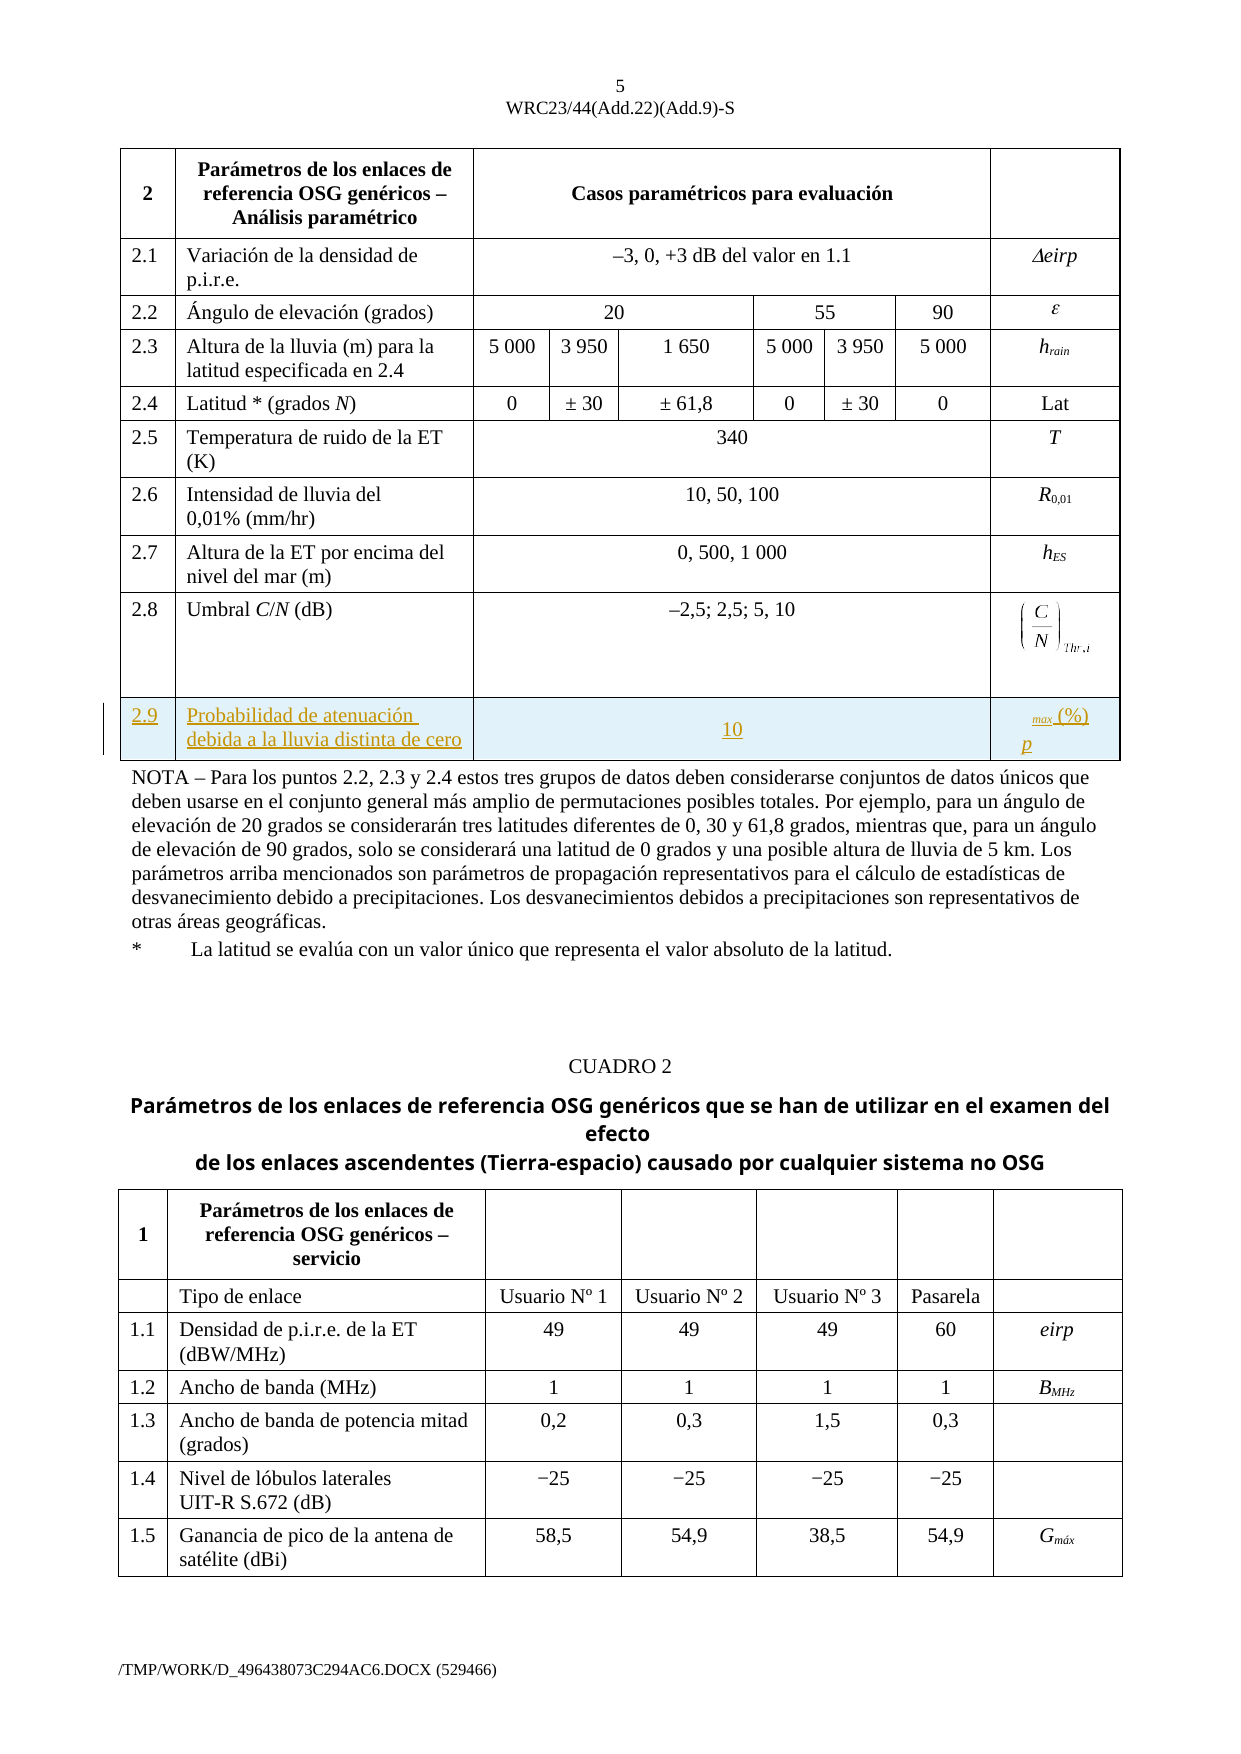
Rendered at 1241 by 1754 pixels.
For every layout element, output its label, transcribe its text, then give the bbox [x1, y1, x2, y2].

table_cell 0 [896, 387, 990, 419]
table_cell [991, 296, 1119, 328]
table_cell Pasarela [898, 1280, 993, 1312]
table_cell 49 [622, 1313, 756, 1370]
table_cell 49 [757, 1313, 897, 1370]
table_cell 1.2 [119, 1371, 167, 1403]
table_cell ± 61,8 [619, 387, 753, 419]
table_cell Variación de la densidad de p.i.r.e. [176, 239, 473, 295]
text Cuadro 2 [118, 1054, 1122, 1078]
table_cell 5 000 [896, 330, 990, 386]
table_cell 38,5 [757, 1519, 897, 1576]
table_cell ± 30 [825, 387, 895, 419]
table_header Parámetros de los enlaces de referencia OSG genéricos – servicio [168, 1190, 485, 1279]
table_cell 3 950 [825, 330, 895, 386]
table_header Casos paramétricos para evaluación [474, 149, 990, 238]
table_cell Densidad de p.i.r.e. de la ET (dBW/MHz) [168, 1313, 485, 1370]
table_cell 2.2 [121, 296, 175, 328]
table_cell [994, 1462, 1122, 1518]
table_cell −25 [622, 1462, 756, 1518]
table_cell T [991, 421, 1119, 477]
table_cell 1 [622, 1371, 756, 1403]
table_cell [991, 593, 1119, 697]
table_cell 2.6 [121, 478, 175, 534]
table_cell −25 [757, 1462, 897, 1518]
table_cell Tipo de enlace [168, 1280, 485, 1312]
table_cell 5 000 [754, 330, 824, 386]
table_cell 1 650 [619, 330, 753, 386]
table_cell Altura de la ET por encima del nivel del mar (m) [176, 536, 473, 592]
table_cell –3, 0, +3 dB del valor en 1.1 [474, 239, 990, 295]
table_cell 3 950 [550, 330, 618, 386]
table_cell Usuario Nº 2 [622, 1280, 756, 1312]
title Parámetros de los enlaces de referencia OSG genéricos que se han de utilizar en el examen del efecto de los enlaces ascendentes (Tierra-espacio) causado por cualquier sistema no OSG [118, 1091, 1122, 1176]
table_cell 58,5 [486, 1519, 621, 1576]
table_header Parámetros de los enlaces de referencia OSG genéricos – Análisis paramétrico [176, 149, 473, 238]
table_cell 0 [754, 387, 824, 419]
table_cell 340 [474, 421, 990, 477]
table_cell [119, 1280, 167, 1312]
table_cell 0, 500, 1 000 [474, 536, 990, 592]
table_cell 0,3 [622, 1404, 756, 1461]
table_header [991, 149, 1119, 238]
table_header [622, 1190, 756, 1279]
table_cell –2,5; 2,5; 5, 10 [474, 593, 990, 697]
table_cell 1 [757, 1371, 897, 1403]
table_cell 55 [754, 296, 895, 328]
table_cell [994, 1280, 1122, 1312]
table_cell 1.5 [119, 1519, 167, 1576]
table_header 2 [121, 149, 175, 238]
table_cell R0,01 [991, 478, 1119, 534]
table_cell 0 [474, 387, 549, 419]
table_cell Ancho de banda (MHz) [168, 1371, 485, 1403]
table_cell −25 [898, 1462, 993, 1518]
table_cell ± 30 [550, 387, 618, 419]
table_header [757, 1190, 897, 1279]
table_header 1 [119, 1190, 167, 1279]
table_cell 1 [898, 1371, 993, 1403]
table_cell 20 [474, 296, 753, 328]
table_cell 2.1 [121, 239, 175, 295]
table_cell eirp [991, 239, 1119, 295]
table_cell 60 [898, 1313, 993, 1370]
table_cell 2.7 [121, 536, 175, 592]
table_cell 0,3 [898, 1404, 993, 1461]
table_cell 2.3 [121, 330, 175, 386]
table_cell Altura de la lluvia (m) para la latitud especificada en 2.4 [176, 330, 473, 386]
table_cell 2.5 [121, 421, 175, 477]
table_cell 49 [486, 1313, 621, 1370]
table_cell hES [991, 536, 1119, 592]
table_cell 1.3 [119, 1404, 167, 1461]
table_cell Umbral C/N (dB) [176, 593, 473, 697]
table_cell 0,2 [486, 1404, 621, 1461]
table_cell Latitud * (grados N) [176, 387, 473, 419]
table_cell 54,9 [622, 1519, 756, 1576]
table_cell hrain [991, 330, 1119, 386]
table_cell Lat [991, 387, 1119, 419]
table_cell [994, 1404, 1122, 1461]
table_cell Usuario Nº 1 [486, 1280, 621, 1312]
table_cell −25 [486, 1462, 621, 1518]
table_cell 1.4 [119, 1462, 167, 1518]
table_header [898, 1190, 993, 1279]
table_cell 90 [896, 296, 990, 328]
table_cell Usuario Nº 3 [757, 1280, 897, 1312]
table_cell Gmáx [994, 1519, 1122, 1576]
table_cell BMHz [994, 1371, 1122, 1403]
table_cell 10, 50, 100 [474, 478, 990, 534]
table_cell 1,5 [757, 1404, 897, 1461]
table_cell Temperatura de ruido de la ET (K) [176, 421, 473, 477]
table_cell 2.8 [121, 593, 175, 697]
table_cell Nivel de lóbulos laterales UIT-R S.672 (dB) [168, 1462, 485, 1518]
table_cell 1 [486, 1371, 621, 1403]
table_cell Ancho de banda de potencia mitad (grados) [168, 1404, 485, 1461]
table_cell 54,9 [898, 1519, 993, 1576]
table_header [994, 1190, 1122, 1279]
table_cell 2.4 [121, 387, 175, 419]
table_header [486, 1190, 621, 1279]
table_cell eirp [994, 1313, 1122, 1370]
table_cell 5 000 [474, 330, 549, 386]
table_cell Ángulo de elevación (grados) [176, 296, 473, 328]
table_cell NOTA – Para los puntos 2.2, 2.3 y 2.4 estos tres grupos de datos deben considerarse conjuntos de datos únicos que deben usarse en el conjunto general más amplio de permutaciones posibles totales. Por ejemplo, para un ángulo de elevación de 20 grados se considerarán tres latitudes diferentes de 0, 30 y 61,8 grados, mientras que, para un ángulo de elevación de 90 grados, solo se considerará una latitud de 0 grados y una posible altura de lluvia de 5 km. Los parámetros arriba mencionados son parámetros de propagación representativos para el cálculo de estadísticas de desvanecimiento debido a precipitaciones. Los desvanecimientos debidos a precipitaciones son representativos de otras áreas geográficas. * La latitud se evalúa con un valor único que representa el valor absoluto de la latitud. [120, 761, 1120, 966]
table_cell Ganancia de pico de la antena de satélite (dBi) [168, 1519, 485, 1576]
table_cell Intensidad de lluvia del 0,01% (mm/hr) [176, 478, 473, 534]
table_cell 1.1 [119, 1313, 167, 1370]
